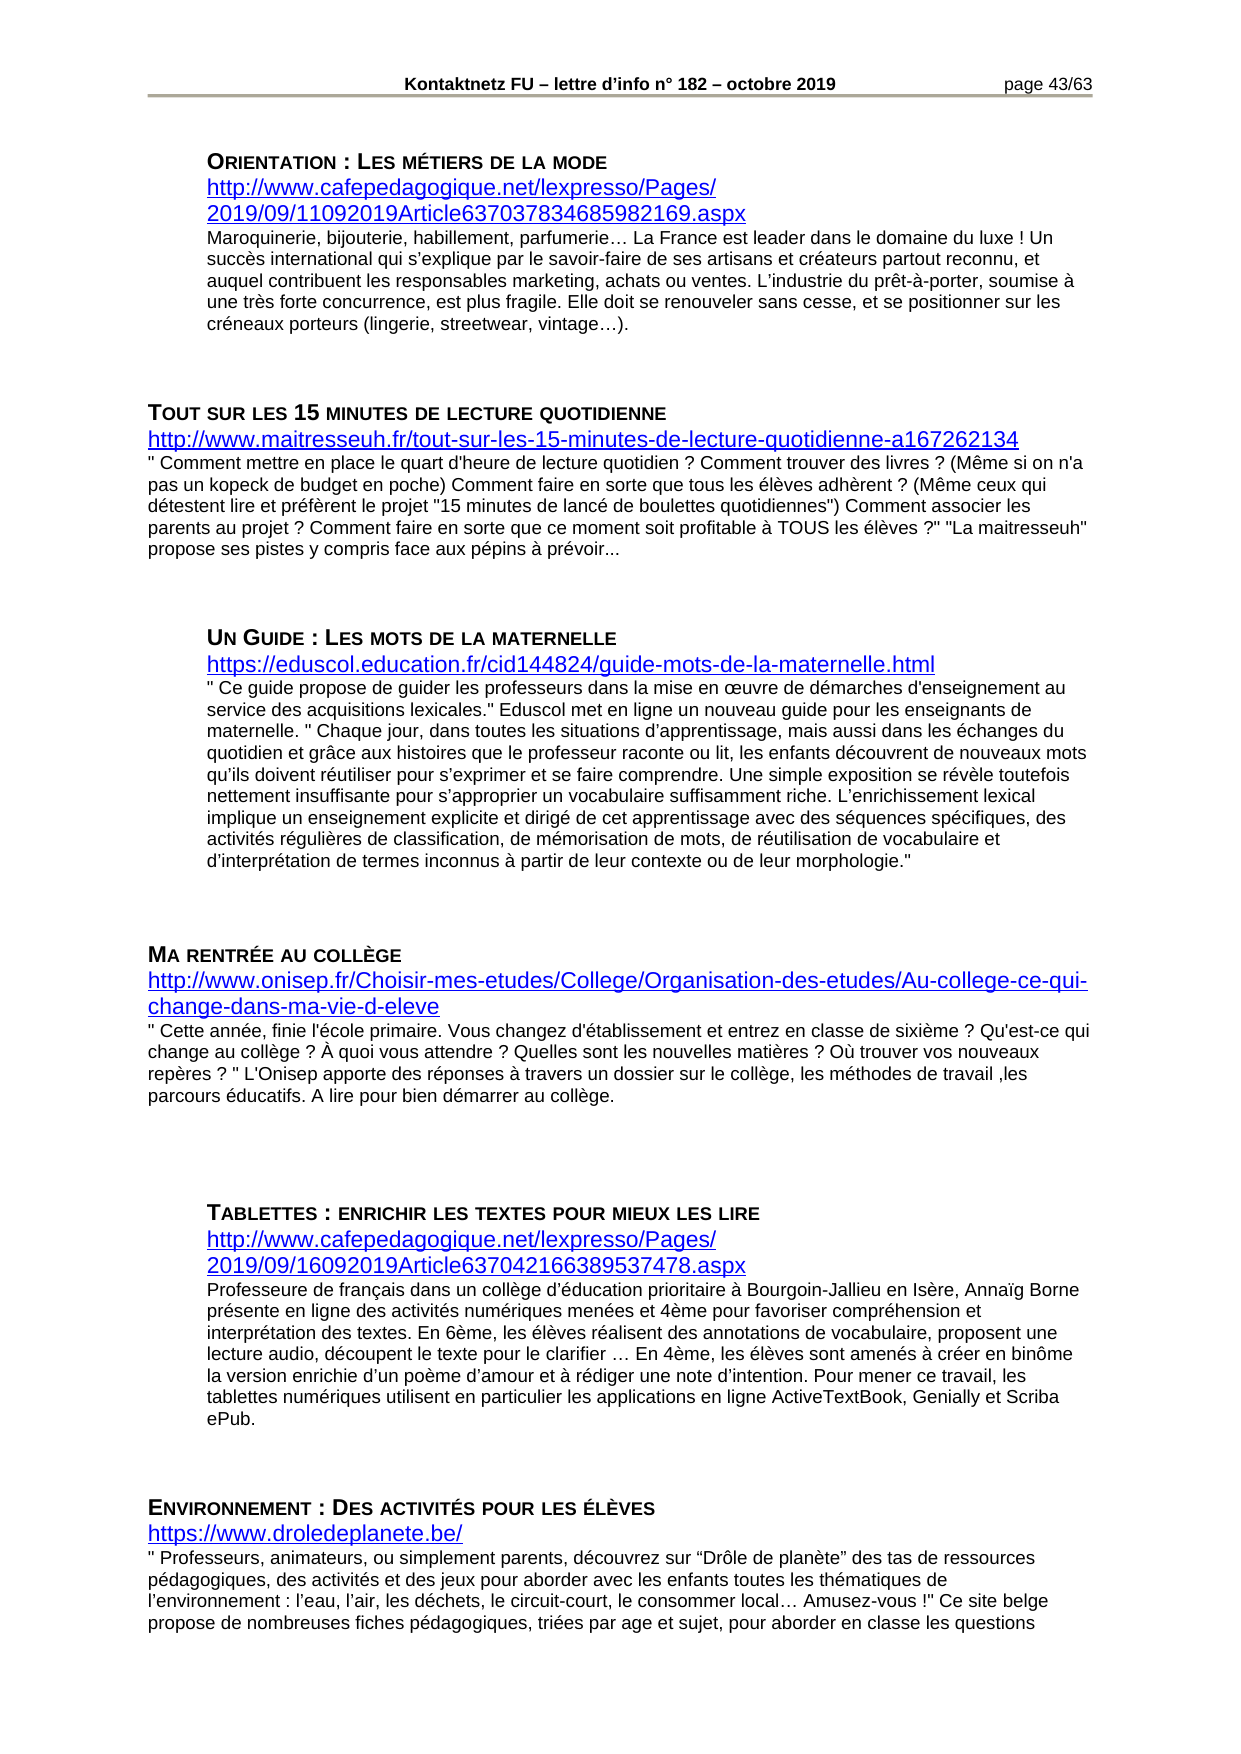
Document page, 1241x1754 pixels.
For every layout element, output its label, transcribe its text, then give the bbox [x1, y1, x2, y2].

text Un Guide : Les mots de la maternelle [207, 624, 1093, 651]
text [148, 1520, 1093, 1633]
text http://www.onisep.fr/Choisir-mes-etudes/College/Organisation-des-etudes/Au-college-ce-qui-change-dans-ma-vie-d-eleve " Cette année, finie l'école primaire. Vous changez d'établissement et entrez en classe de sixième ? Qu'est-ce qui change au collège ? À quoi vous attendre ? Quelles sont les nouvelles matières ? Où trouver vos nouveaux repères ? " L'Onisep apporte des réponses à travers un dossier sur le collège, les méthodes de travail ,les parcours éducatifs. A lire pour bien démarrer au collège. [148, 967, 1093, 1106]
text http://www.cafepedagogique.net/lexpresso/Pages/2019/09/16092019Article637042166389537478.aspx Professeure de français dans un collège d’éducation prioritaire à Bourgoin-Jallieu en Isère, Annaïg Borne présente en ligne des activités numériques menées et 4ème pour favoriser compréhension et interprétation des textes. En 6ème, les élèves réalisent des annotations de vocabulaire, proposent une lecture audio, découpent le texte pour le clarifier … En 4ème, les élèves sont amenés à créer en binôme la version enrichie d’un poème d’amour et à rédiger une note d’intention. Pour mener ce travail, les tablettes numériques utilisent en particulier les applications en ligne ActiveTextBook, Genially et Scriba ePub. [207, 1226, 1093, 1429]
text Tablettes : enrichir les textes pour mieux les lire [207, 1199, 1093, 1226]
text http://www.maitresseuh.fr/tout-sur-les-15-minutes-de-lecture-quotidienne-a167262134 " Comment mettre en place le quart d'heure de lecture quotidien ? Comment trouver des livres ? (Même si on n'a pas un kopeck de budget en poche) Comment faire en sorte que tous les élèves adhèrent ? (Même ceux qui détestent lire et préfèrent le projet "15 minutes de lancé de boulettes quotidiennes") Comment associer les parents au projet ? Comment faire en sorte que ce moment soit profitable à TOUS les élèves ?" "La maitresseuh" propose ses pistes y compris face aux pépins à prévoir... [148, 426, 1093, 560]
text Orientation : Les métiers de la mode [207, 148, 1093, 174]
text http://www.cafepedagogique.net/lexpresso/Pages/2019/09/11092019Article637037834685982169.aspx Maroquinerie, bijouterie, habillement, parfumerie… La France est leader dans le domaine du luxe ! Un succès international qui s’explique par le savoir-faire de ses artisans et créateurs partout reconnu, et auquel contribuent les responsables marketing, achats ou ventes. L’industrie du prêt-à-porter, soumise à une très forte concurrence, est plus fragile. Elle doit se renouveler sans cesse, et se positionner sur les créneaux porteurs (lingerie, streetwear, vintage…). [207, 174, 1093, 334]
text Tout sur les 15 minutes de lecture quotidienne [148, 399, 1093, 426]
text https://eduscol.education.fr/cid144824/guide-mots-de-la-maternelle.html " Ce guide propose de guider les professeurs dans la mise en œuvre de démarches d'enseignement au service des acquisitions lexicales." Eduscol met en ligne un nouveau guide pour les enseignants de maternelle. " Chaque jour, dans toutes les situations d’apprentissage, mais aussi dans les échanges du quotidien et grâce aux histoires que le professeur raconte ou lit, les enfants découvrent de nouveaux mots qu’ils doivent réutiliser pour s’exprimer et se faire comprendre. Une simple exposition se révèle toutefois nettement insuffisante pour s’approprier un vocabulaire suffisamment riche. L’enrichissement lexical implique un enseignement explicite et dirigé de cet apprentissage avec des séquences spécifiques, des activités régulières de classification, de mémorisation de mots, de réutilisation de vocabulaire et d’interprétation de termes inconnus à partir de leur contexte ou de leur morphologie." [207, 651, 1093, 871]
text Ma rentrée au collège [148, 941, 1093, 967]
text Environnement : Des activités pour les élèves [148, 1494, 1093, 1520]
